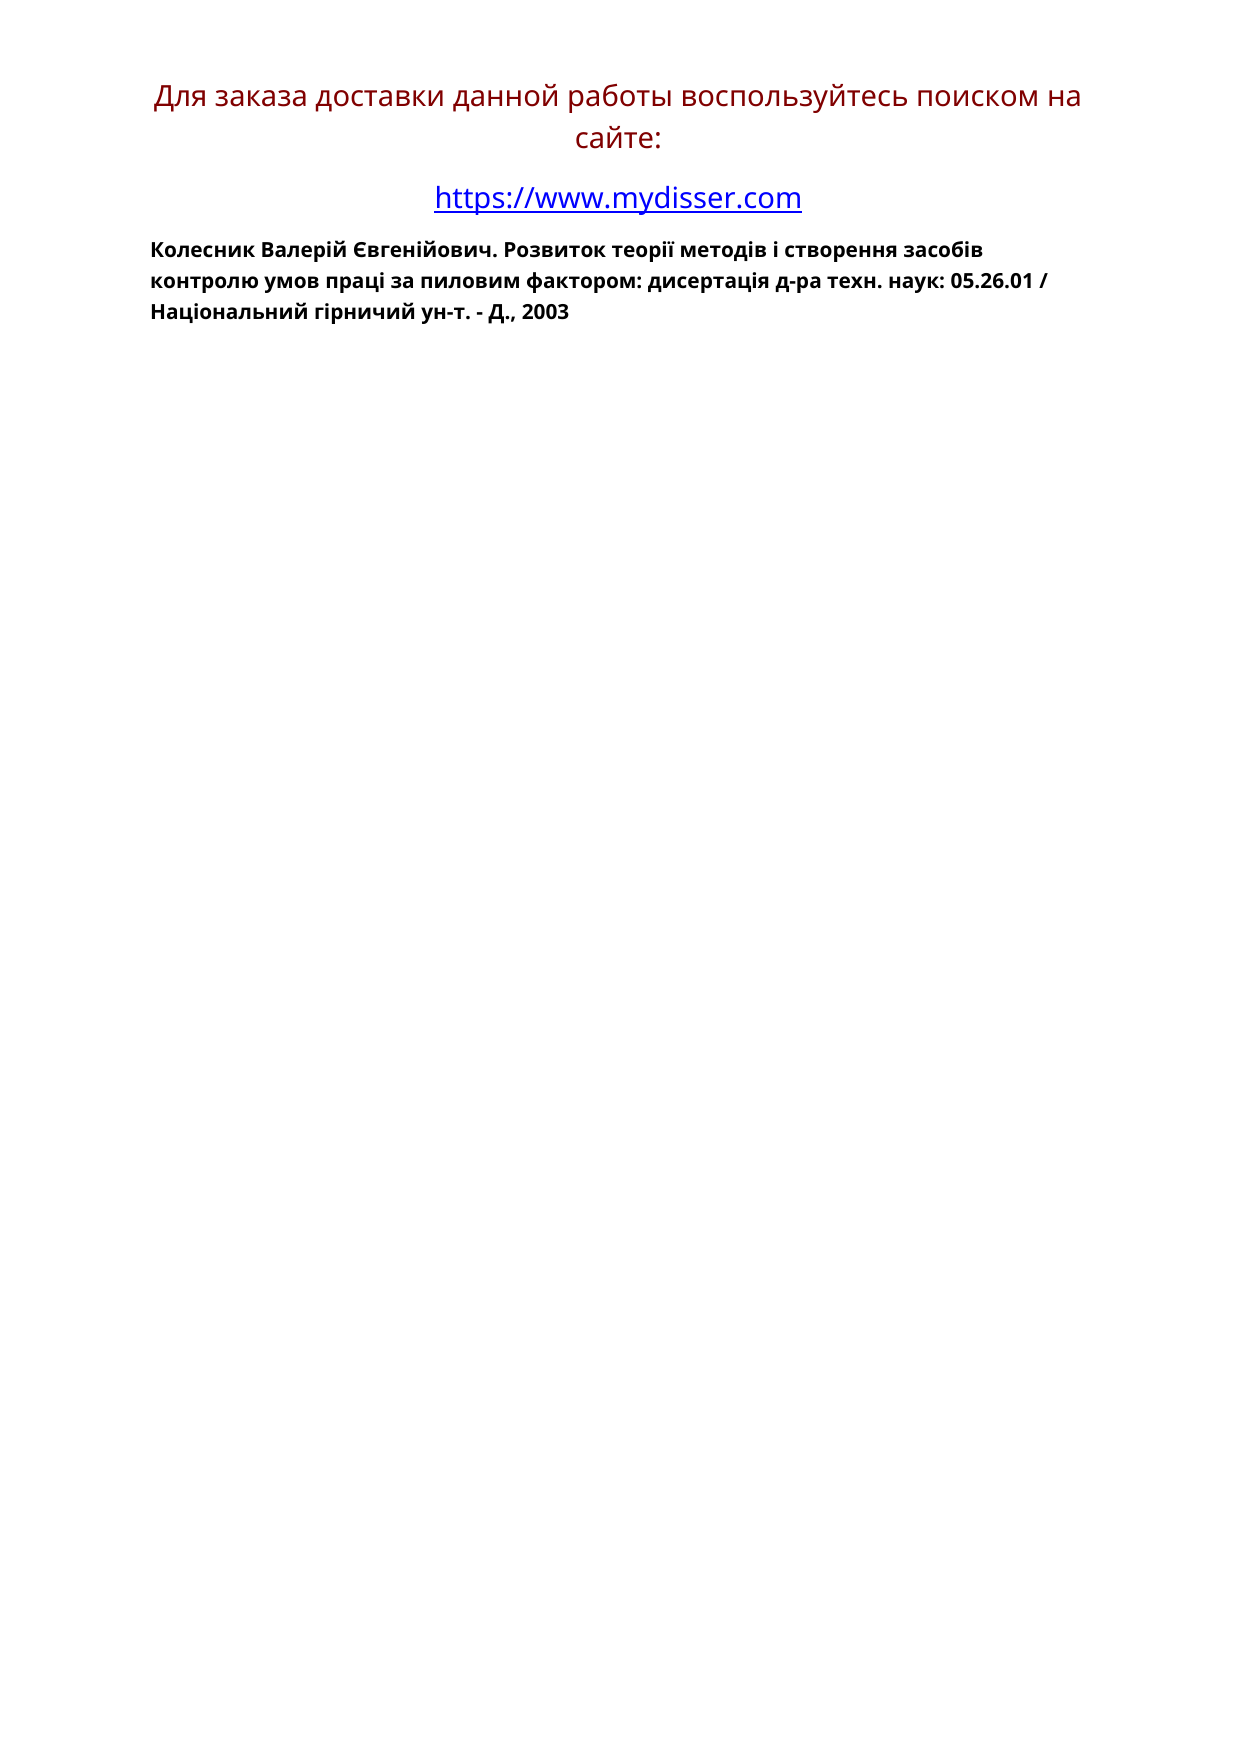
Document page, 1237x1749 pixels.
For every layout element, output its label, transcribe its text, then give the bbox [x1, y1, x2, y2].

text Колесник Валерій Євгенійович. Розвиток теорії методів і створення засобів контролю умов праці за пиловим фактором: дисертація д-ра техн. наук: 05.26.01 / Національний гірничий ун-т. - Д., 2003 [150, 236, 1086, 325]
